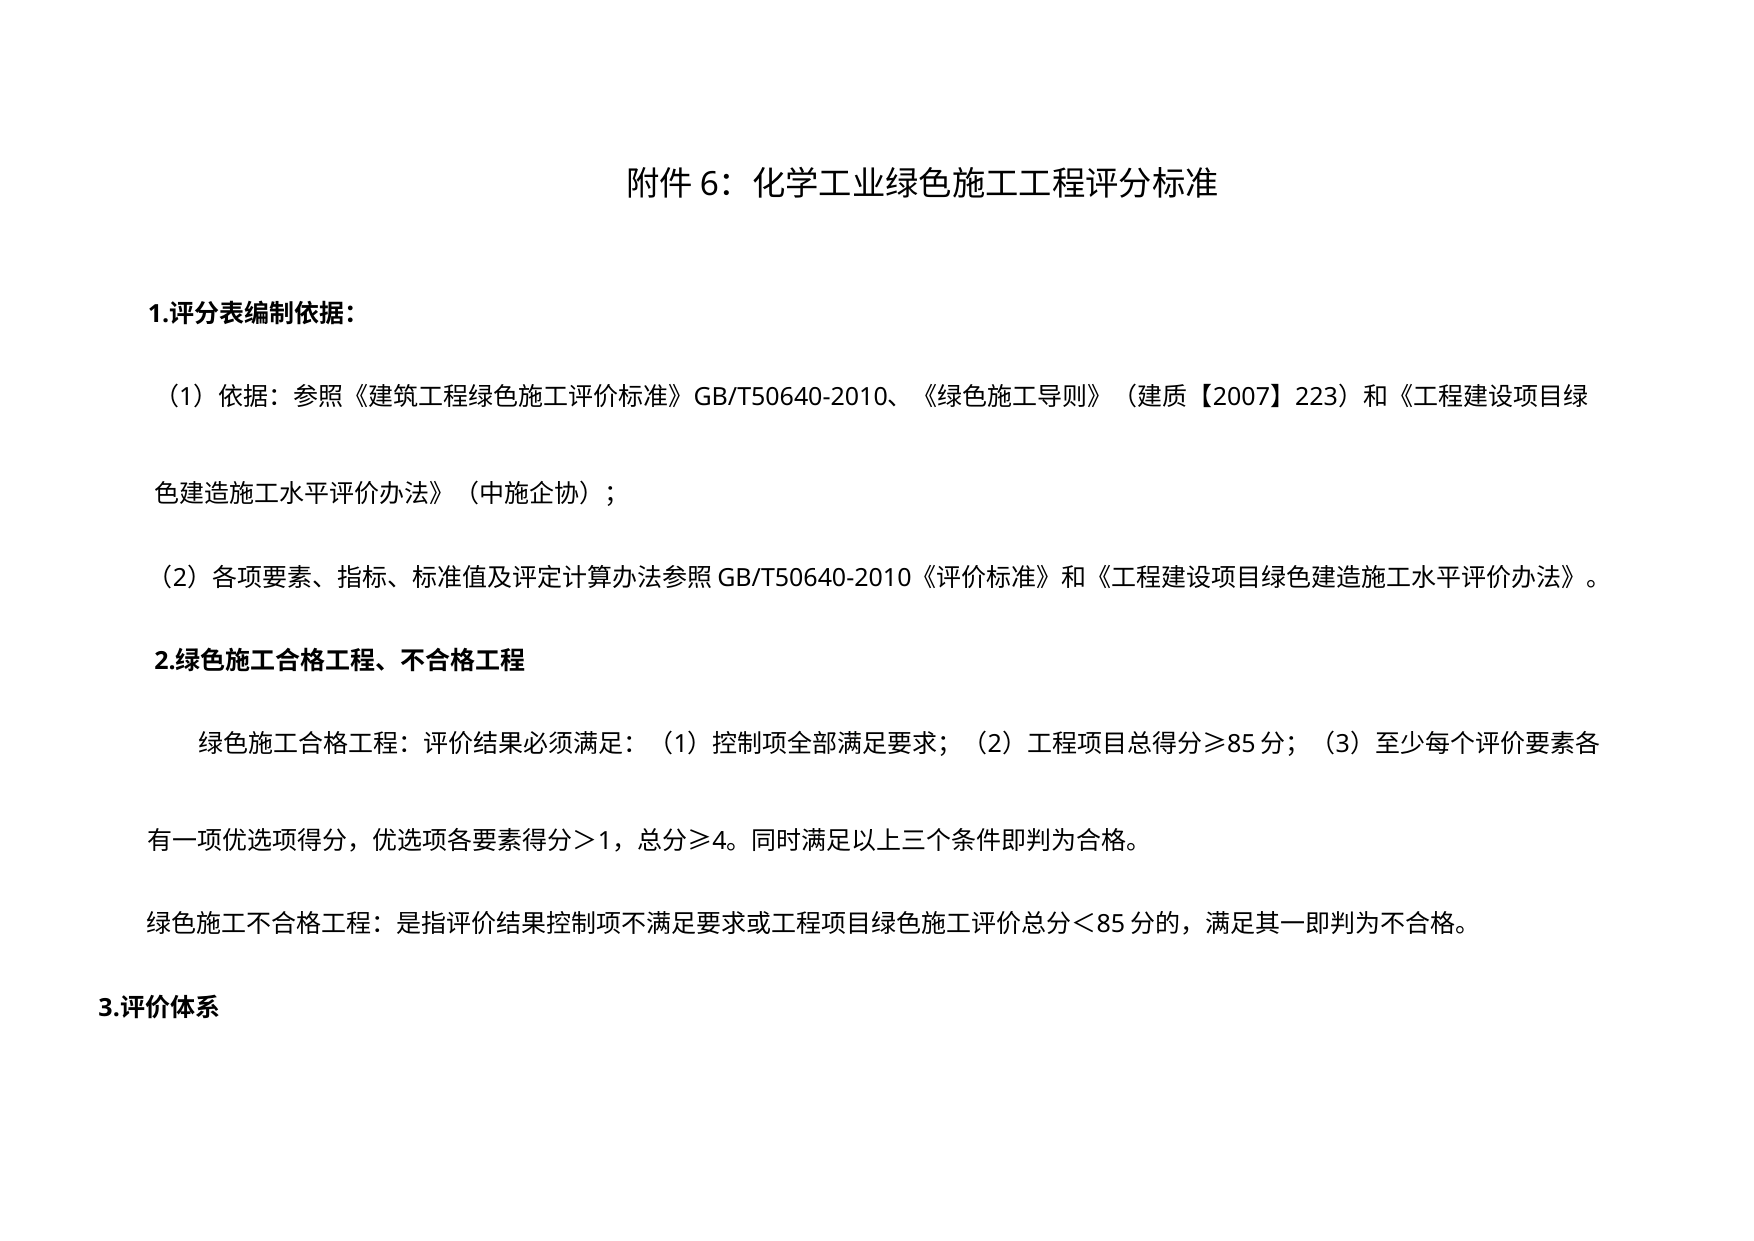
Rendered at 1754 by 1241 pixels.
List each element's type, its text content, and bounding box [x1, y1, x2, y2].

text 3.评价体系 [46, 973, 1606, 1038]
text （2）各项要素、指标、标准值及评定计算办法参照GB/T50640-2010《评价标准》和《工程建设项目绿色建造施工水平评价办法》。 [148, 543, 1606, 608]
text 2.绿色施工合格工程、不合格工程 [104, 626, 1606, 691]
text 附件6：化学工业绿色施工工程评分标准 [147, 149, 1697, 214]
text 绿色施工不合格工程：是指评价结果控制项不满足要求或工程项目绿色施工评价总分＜85分的，满足其一即判为不合格。 [46, 889, 1606, 954]
text 1.评分表编制依据： [148, 279, 1606, 344]
text （1）依据：参照《建筑工程绿色施工评价标准》GB/T50640-2010、《绿色施工导则》（建质【2007】223）和《工程建设项目绿色建造施工水平评价办法》（中施企协）； [154, 362, 1606, 524]
text 绿色施工合格工程：评价结果必须满足：（1）控制项全部满足要求；（2）工程项目总得分≥85分；（3）至少每个评价要素各有一项优选项得分，优选项各要素得分＞1，总分≥4。同时满足以上三个条件即判为合格。 [148, 709, 1606, 871]
